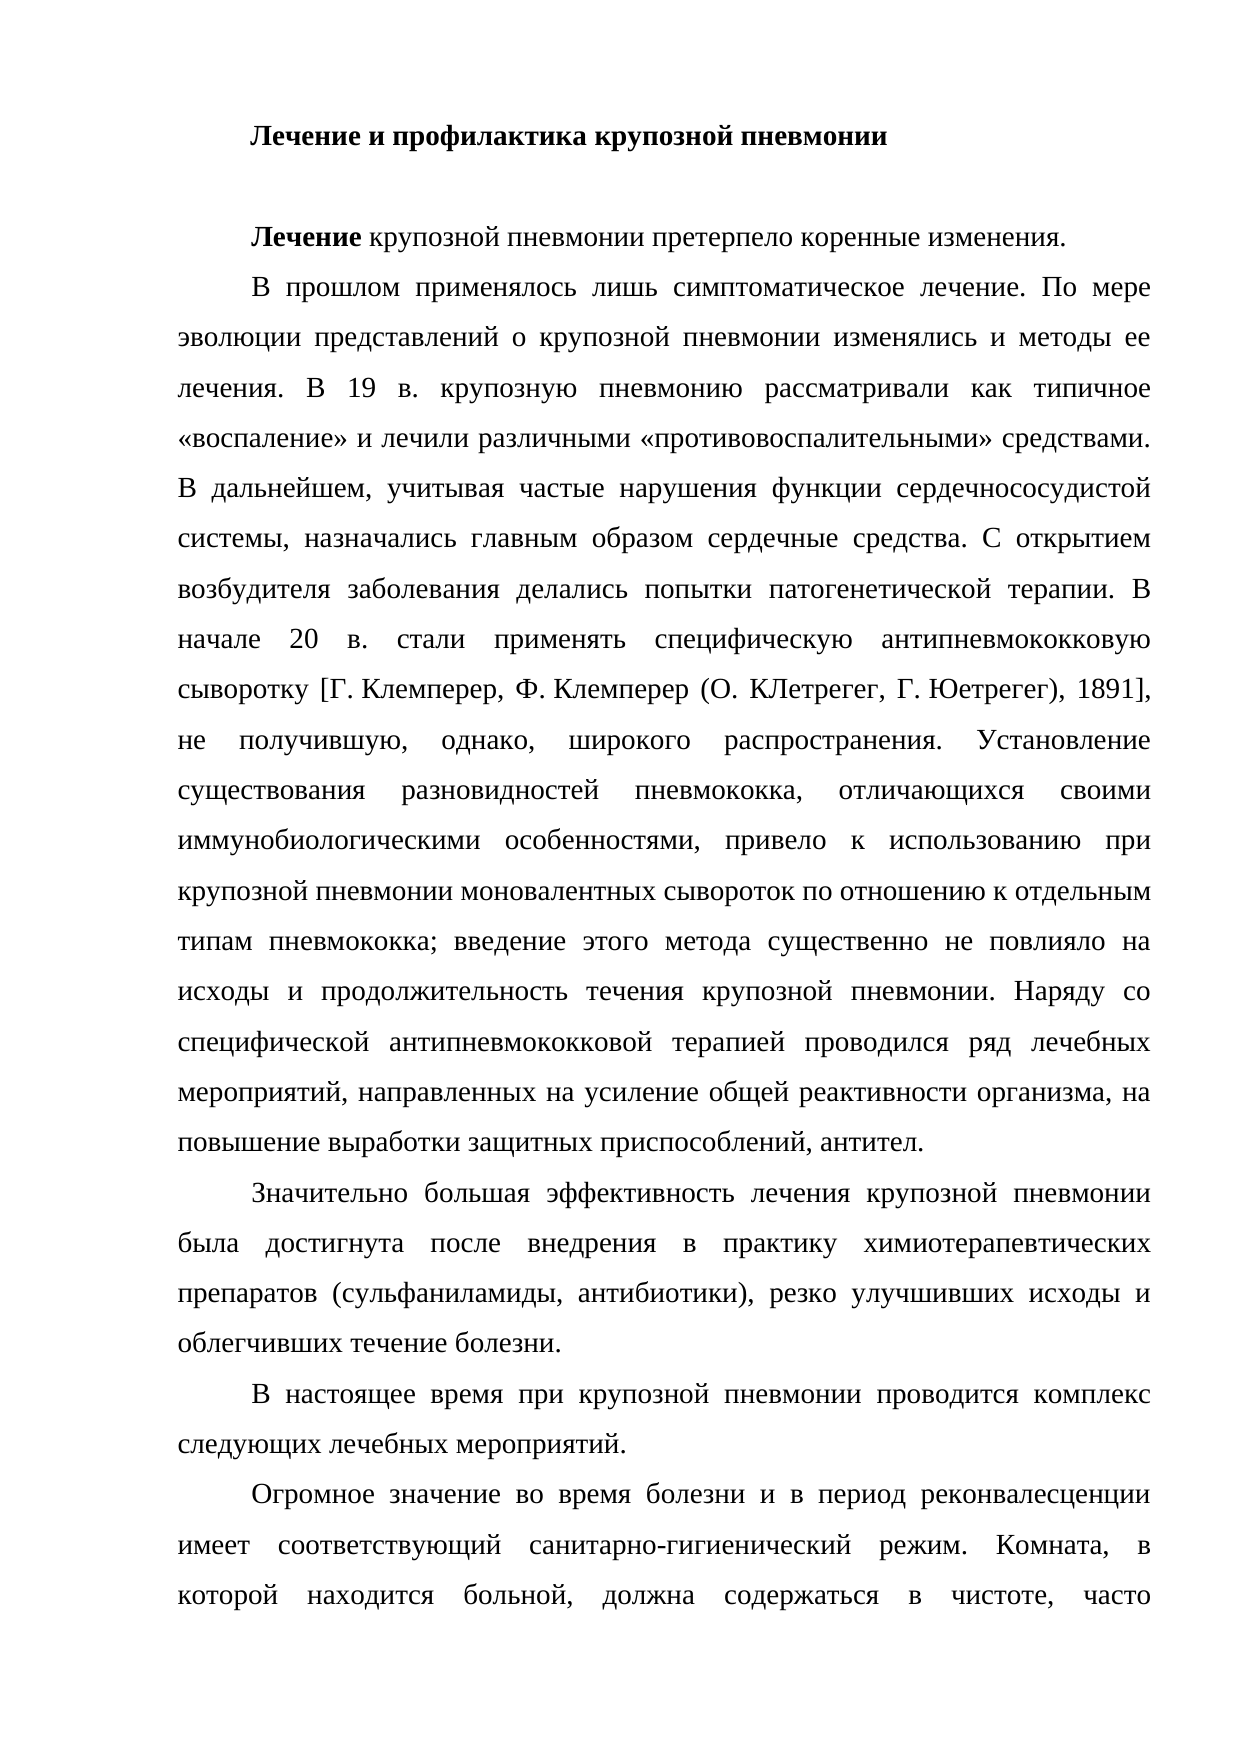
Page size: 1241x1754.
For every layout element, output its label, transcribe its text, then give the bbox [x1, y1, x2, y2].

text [177, 1477, 1152, 1611]
text В настоящее время при крупозной пневмонии проводится комплекс следующих лечебных мероприятий. [177, 1376, 1152, 1460]
text Значительно большая эффективность лечения крупозной пневмонии была достигнута после внедрения в практику химиотерапевтических препаратов (сульфаниламиды, антибиотики), резко улучшивших исходы и облегчивших течение болезни. [177, 1175, 1152, 1359]
text Лечение крупозной пневмонии претерпело коренные изменения. [177, 219, 1152, 252]
text Лечение и профилактика крупозной пневмонии [177, 118, 1152, 152]
text В прошлом применялось лишь симптоматическое лечение. По мере эволюции представлений о крупозной пневмонии изменялись и методы ее лечения. В 19 в. крупозную пневмонию рассматривали как типичное «воспаление» и лечили различными «противовоспалительными» средствами. В дальнейшем, учитывая частые нарушения функции сердечнососудистой системы, назначались главным образом сердечные средства. С открытием возбудителя заболевания делались попытки патогенетической терапии. В начале 20 в. стали применять специфическую антипневмококковую сыворотку [Г. Клемперер, Ф. Клемперер (О. КЛетрегег, Г. Юетрегег), 1891], не получившую, однако, широкого распространения. Установление существования разновидностей пневмококка, отличающихся своими иммунобиологическими особенностями, привело к использованию при крупозной пневмонии моновалентных сывороток по отношению к отдельным типам пневмококка; введение этого метода существенно не повлияло на исходы и продолжительность течения крупозной пневмонии. Наряду со специфической антипневмококковой терапией проводился ряд лечебных мероприятий, направленных на усиление общей реактивности организма, на повышение выработки защитных приспособлений, антител. [177, 269, 1152, 1158]
